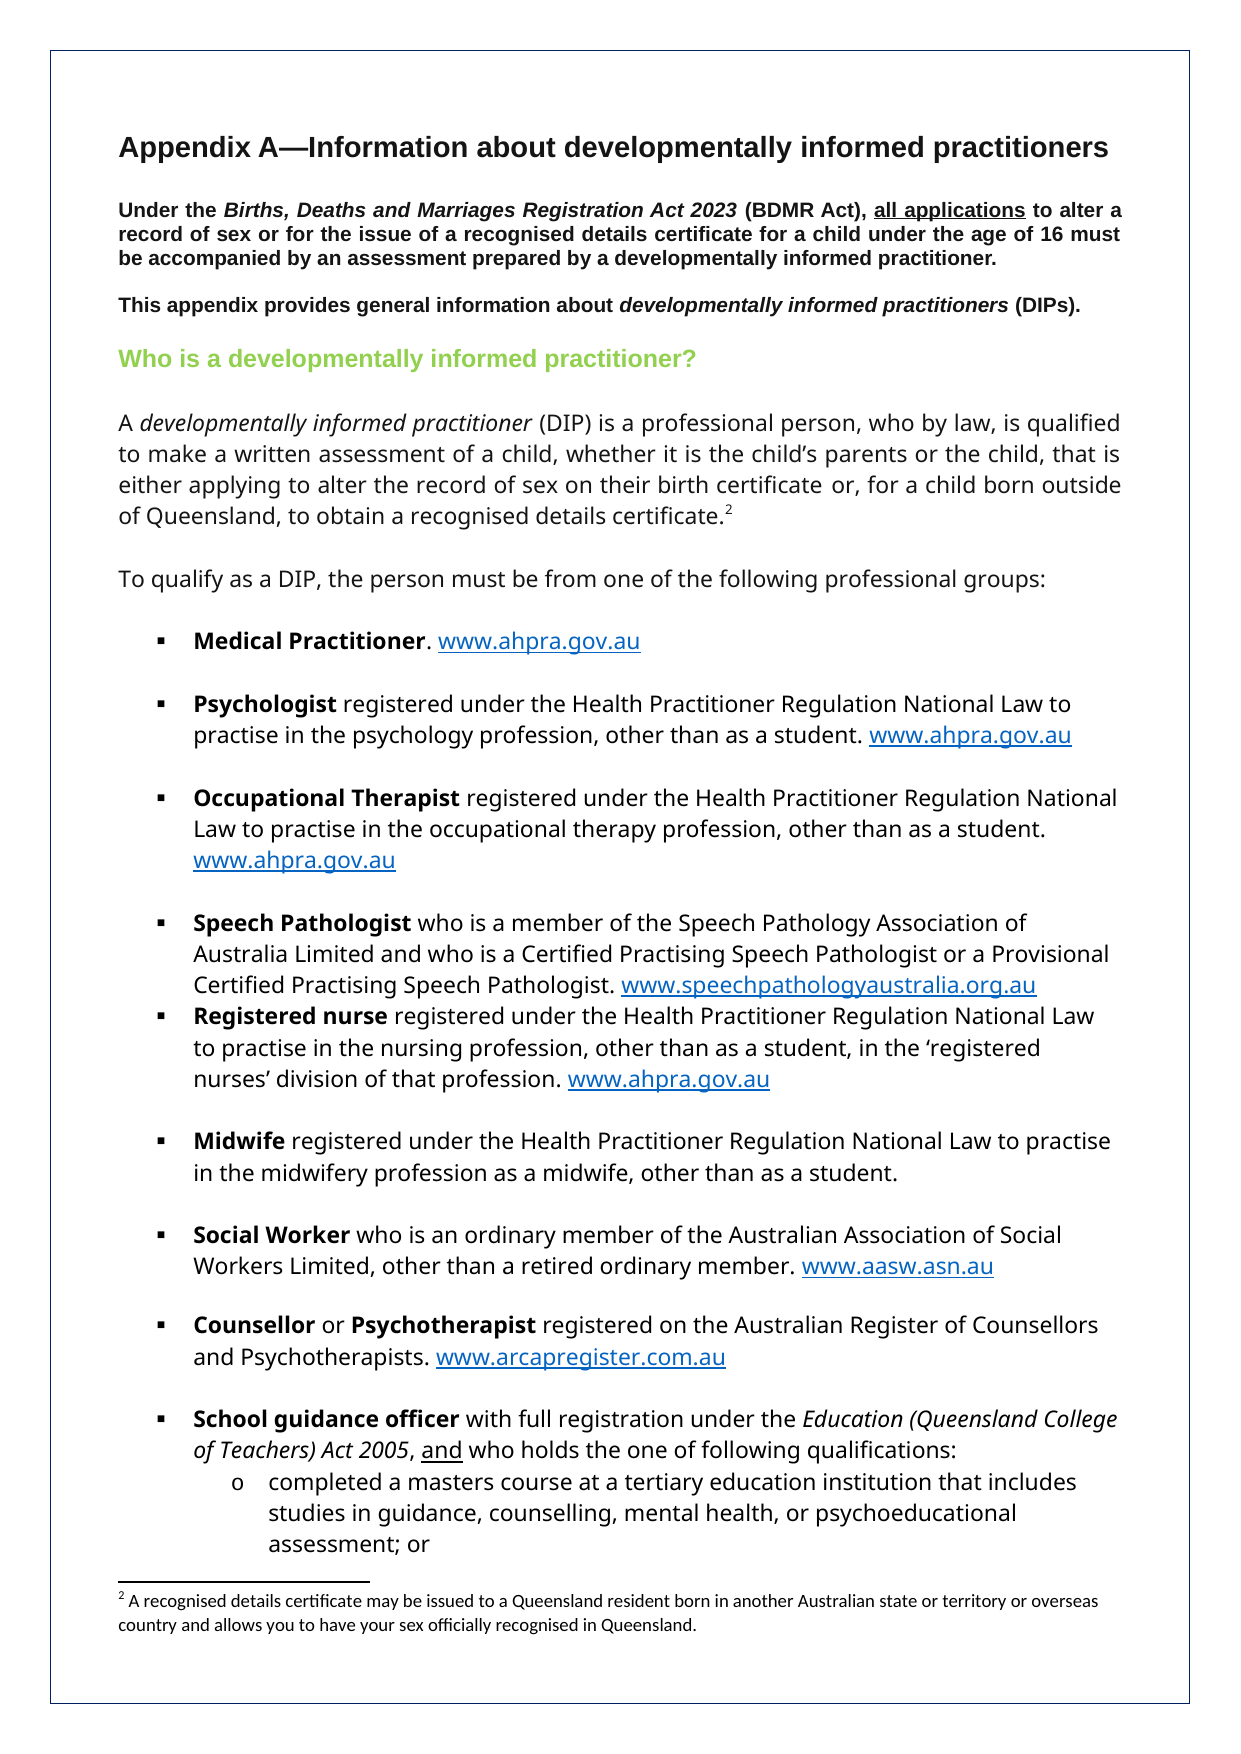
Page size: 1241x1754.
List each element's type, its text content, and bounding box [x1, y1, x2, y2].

list Psychologist registered under the Health Practitioner Regulation National Law to practise in the psychology profession, other than as a student. www.ahpra.gov.au [156, 688, 1122, 750]
list Speech Pathologist who is a member of the Speech Pathology Association of Australia Limited and who is a Certified Practising Speech Pathologist or a Provisional Certified Practising Speech Pathologist. www.speechpathologyaustralia.org.au [156, 906, 1122, 1000]
list Registered nurse registered under the Health Practitioner Regulation National Law to practise in the nursing profession, other than as a student, in the ‘registered nurses’ division of that profession. www.ahpra.gov.au [156, 1000, 1122, 1094]
list completed a masters course at a tertiary education institution that includes studies in guidance, counselling, mental health, or psychoeducational assessment; or [231, 1466, 1122, 1559]
text To qualify as a DIP, the person must be from one of the following professional groups: [118, 563, 1122, 594]
list School guidance officer with full registration under the Education (Queensland College of Teachers) Act 2005, and who holds the one of following qualifications: [156, 1403, 1122, 1466]
text Under the Births, Deaths and Marriages Registration Act 2023 (BDMR Act), all applications to alter a record of sex or for the issue of a recognised details certificate for a child under the age of 16 must be accompanied by an assessment prepared by a developmentally informed practitioner. [118, 197, 1122, 269]
list Counsellor or Psychotherapist registered on the Australian Register of Counsellors and Psychotherapists. www.arcapregister.com.au [156, 1309, 1122, 1372]
text A developmentally informed practitioner (DIP) is a professional person, who by law, is qualified to make a written assessment of a child, whether it is the child’s parents or the child, that is either applying to alter the record of sex on their birth certificate or, for a child born outside of Queensland, to obtain a recognised details certificate. [118, 406, 1122, 531]
list Midwife registered under the Health Practitioner Regulation National Law to practise in the midwifery profession as a midwife, other than as a student. [156, 1125, 1122, 1188]
list Occupational Therapist registered under the Health Practitioner Regulation National Law to practise in the occupational therapy profession, other than as a student. www.ahpra.gov.au [156, 781, 1122, 875]
text Appendix A—Information about developmentally informed practitioners [118, 130, 1122, 163]
text Who is a developmentally informed practitioner? [118, 344, 1122, 372]
text This appendix provides general information about developmentally informed practitioners (DIPs). [118, 293, 1122, 317]
list Medical Practitioner. www.ahpra.gov.au [156, 625, 1122, 656]
list Social Worker who is an ordinary member of the Australian Association of Social Workers Limited, other than a retired ordinary member. www.aasw.asn.au [156, 1219, 1122, 1281]
